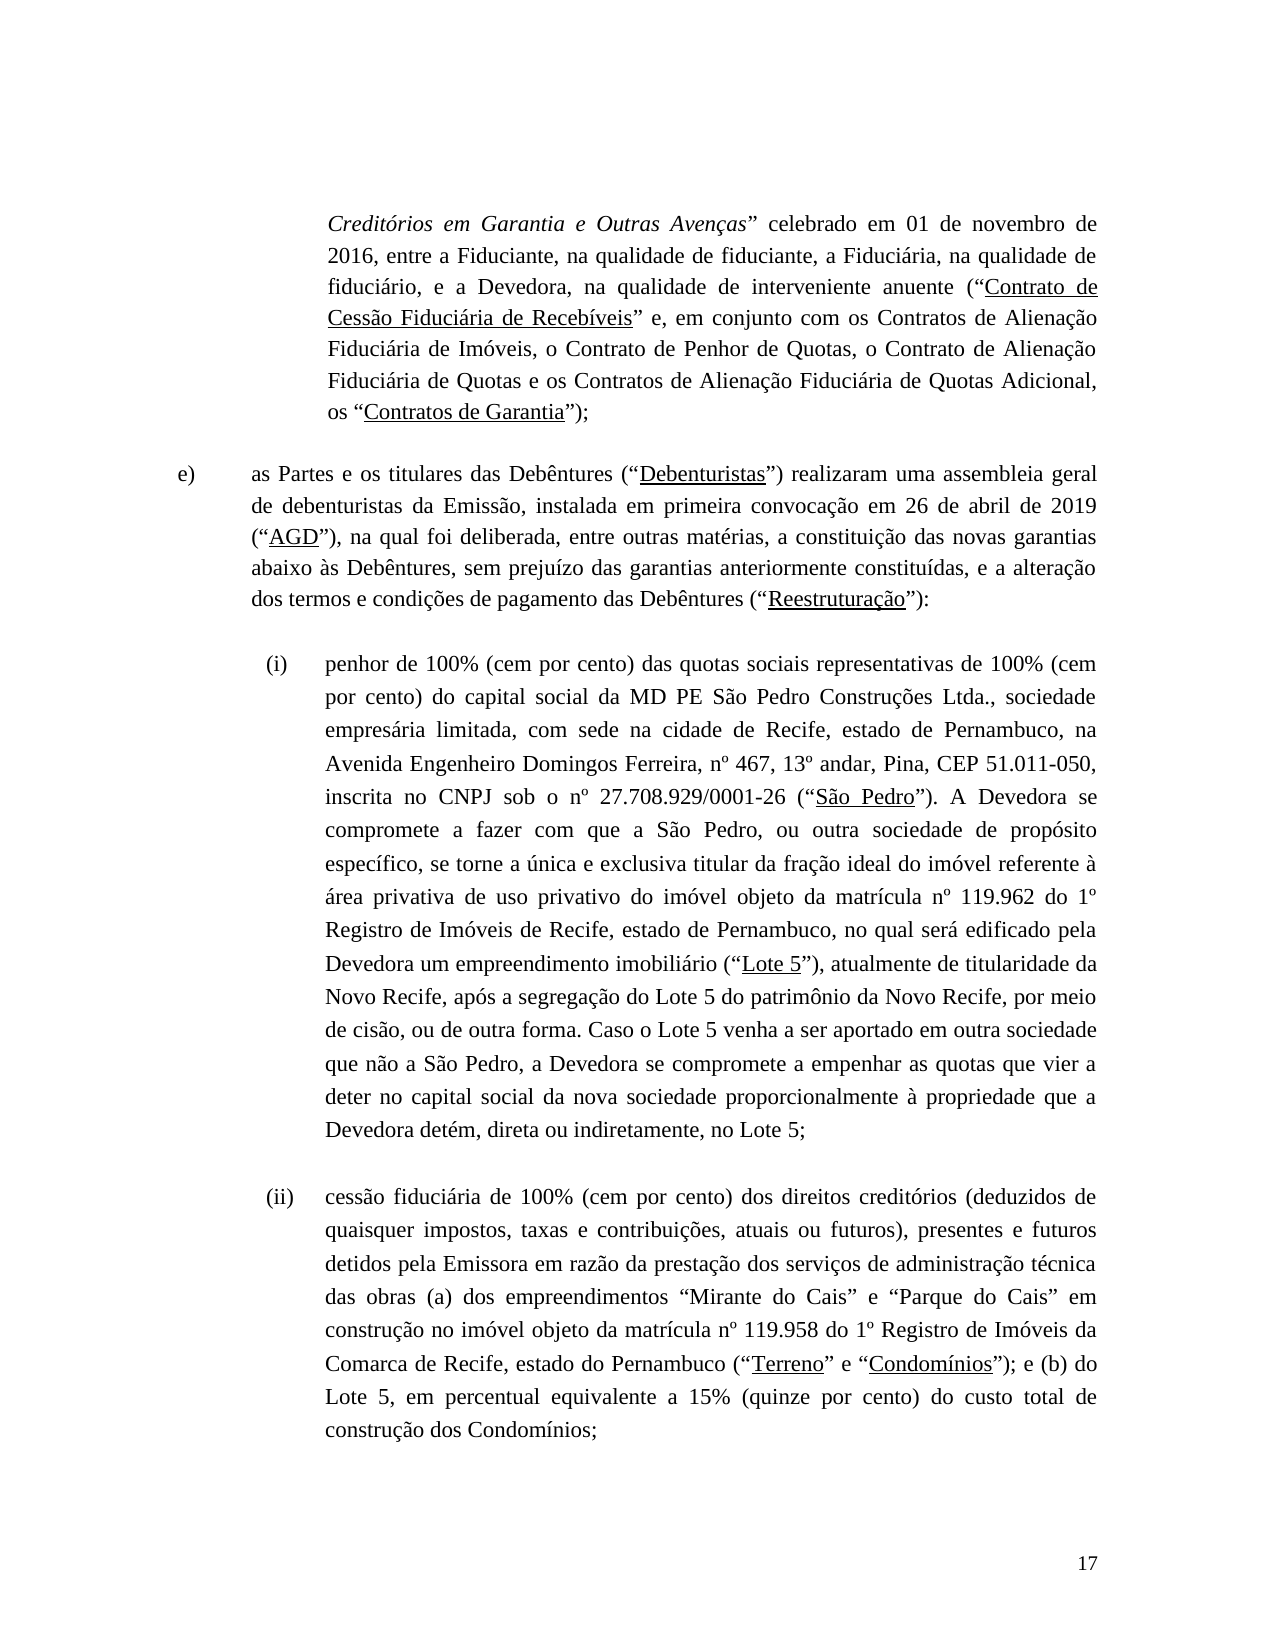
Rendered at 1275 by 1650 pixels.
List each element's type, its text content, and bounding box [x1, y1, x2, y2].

text e) as Partes e os titulares das Debêntures (“Debenturistas”) realizaram uma assembleia geral de debenturistas da Emissão, instalada em primeira convocação em 26 de abril de 2019 (“AGD”), na qual foi deliberada, entre outras matérias, a constituição das novas garantias abaixo às Debêntures, sem prejuízo das garantias anteriormente constituídas, e a alteração dos termos e condições de pagamento das Debêntures (“Reestruturação”): [177, 457, 1098, 613]
list cessão fiduciária de 100% (cem por cento) dos direitos creditórios (deduzidos de quaisquer impostos, taxas e contribuições, atuais ou futuros), presentes e futuros detidos pela Emissora em razão da prestação dos serviços de administração técnica das obras (a) dos empreendimentos “Mirante do Cais” e “Parque do Cais” em construção no imóvel objeto da matrícula nº 119.958 do 1º Registro de Imóveis da Comarca de Recife, estado do Pernambuco (“Terreno” e “Condomínios”); e (b) do Lote 5, em percentual equivalente a 15% (quinze por cento) do custo total de construção dos Condomínios; [266, 1178, 1098, 1444]
list penhor de 100% (cem por cento) das quotas sociais representativas de 100% (cem por cento) do capital social da MD PE São Pedro Construções Ltda., sociedade empresária limitada, com sede na cidade de Recife, estado de Pernambuco, na Avenida Engenheiro Domingos Ferreira, nº 467, 13º andar, Pina, CEP 51.011-050, inscrita no CNPJ sob o nº 27.708.929/0001-26 (“São Pedro”). A Devedora se compromete a fazer com que a São Pedro, ou outra sociedade de propósito específico, se torne a única e exclusiva titular da fração ideal do imóvel referente à área privativa de uso privativo do imóvel objeto da matrícula nº 119.962 do 1º Registro de Imóveis de Recife, estado de Pernambuco, no qual será edificado pela Devedora um empreendimento imobiliário (“Lote 5”), atualmente de titularidade da Novo Recife, após a segregação do Lote 5 do patrimônio da Novo Recife, por meio de cisão, ou de outra forma. Caso o Lote 5 venha a ser aportado em outra sociedade que não a São Pedro, a Devedora se compromete a empenhar as quotas que vier a deter no capital social da nova sociedade proporcionalmente à propriedade que a Devedora detém, direta ou indiretamente, no Lote 5; [266, 644, 1098, 1144]
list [252, 207, 1098, 426]
